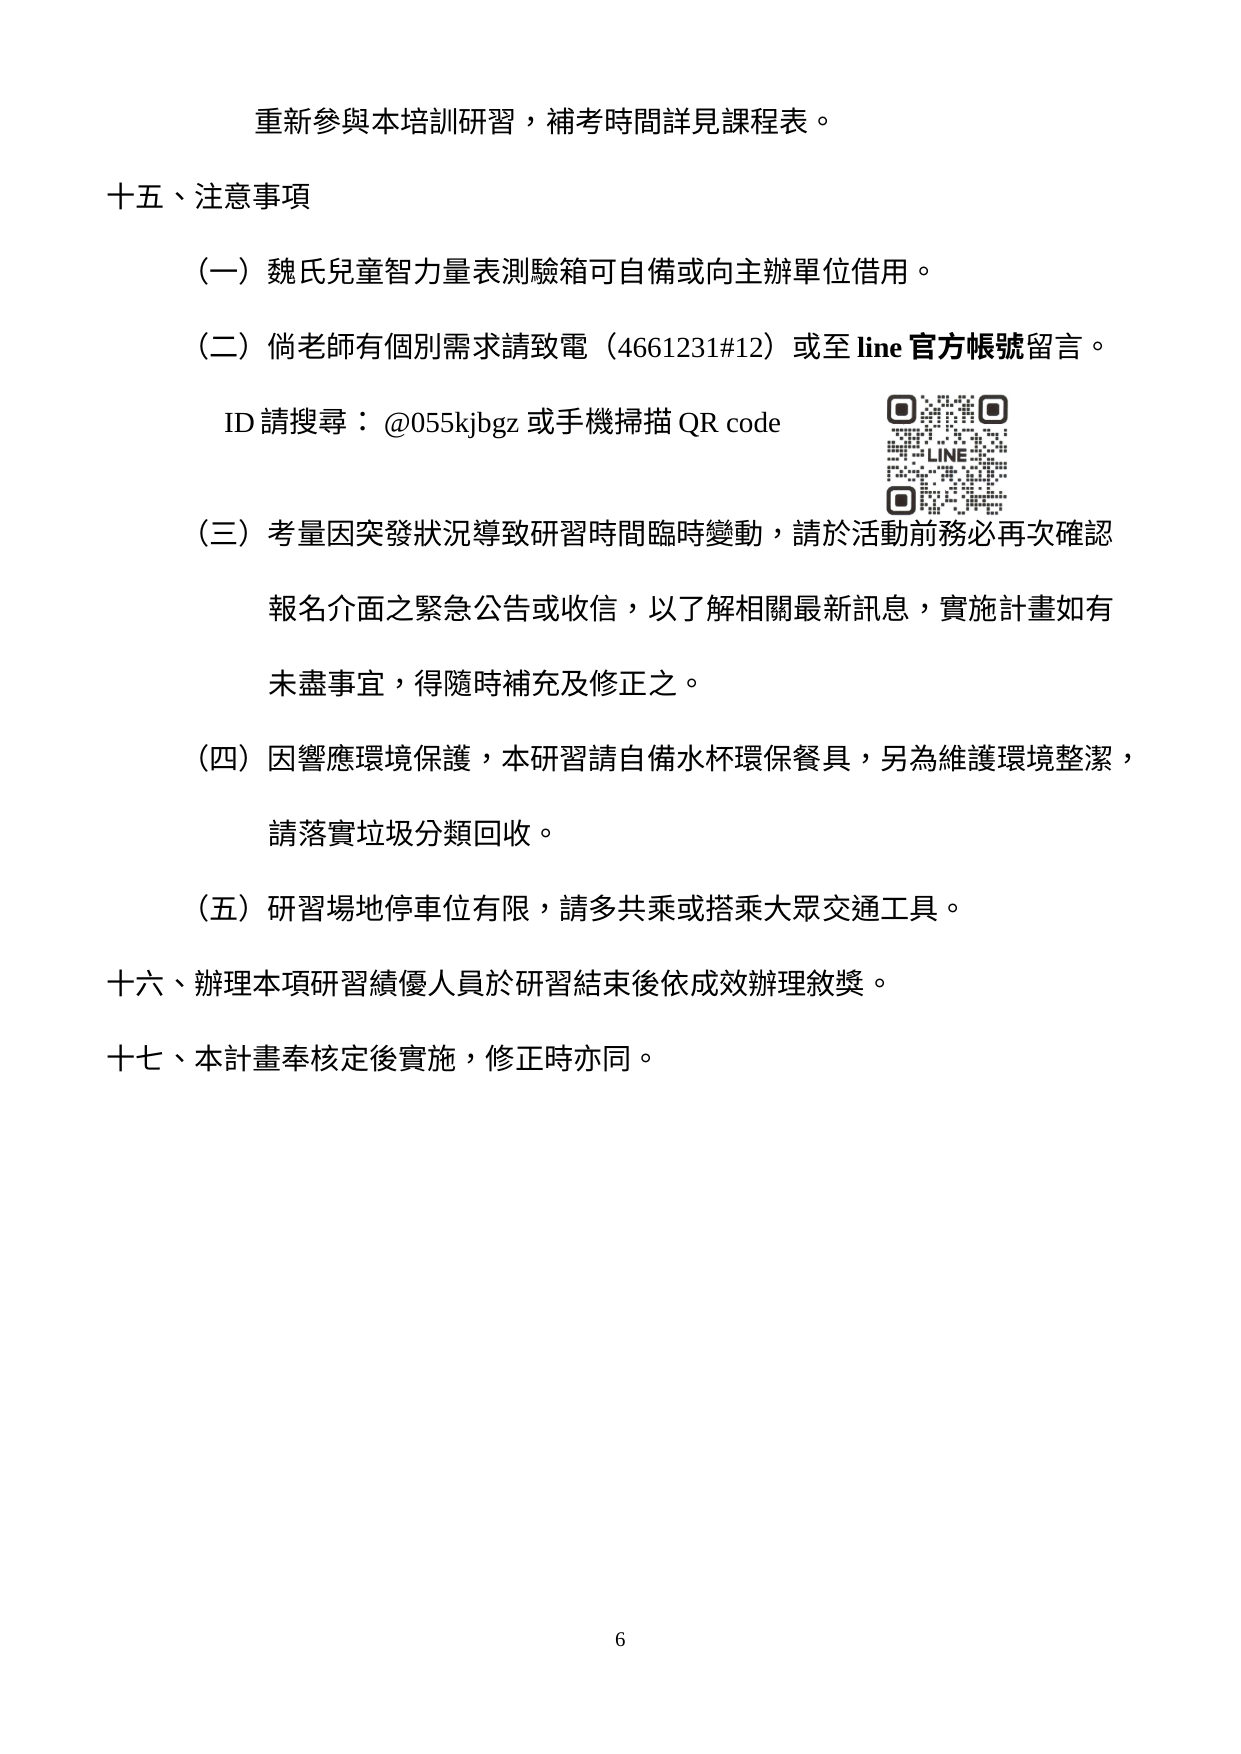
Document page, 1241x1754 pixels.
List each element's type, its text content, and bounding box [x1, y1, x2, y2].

text 十七、本計畫奉核定後實施，修正時亦同。 [106, 1019, 1134, 1094]
picture [882, 393, 1013, 518]
text （二）倘老師有個別需求請致電（4661231#12）或至line官方帳號留言。 [180, 307, 1134, 382]
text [254, 82, 1134, 157]
text 十六、辦理本項研習績優人員於研習結束後依成效辦理敘獎。 [106, 944, 1134, 1019]
text （一）魏氏兒童智力量表測驗箱可自備或向主辦單位借用。 [180, 232, 1134, 307]
text （五）研習場地停車位有限，請多共乘或搭乘大眾交通工具。 [180, 869, 1134, 944]
text 十五、注意事項 [106, 157, 1134, 232]
text ID請搜尋： @055kjbgz 或手機掃描QR code [180, 382, 1134, 457]
text （三）考量因突發狀況導致研習時間臨時變動，請於活動前務必再次確認報名介面之緊急公告或收信，以了解相關最新訊息，實施計畫如有未盡事宜，得隨時補充及修正之。 [180, 494, 1134, 719]
text （四）因響應環境保護，本研習請自備水杯環保餐具，另為維護環境整潔，請落實垃圾分類回收。 [180, 719, 1134, 869]
